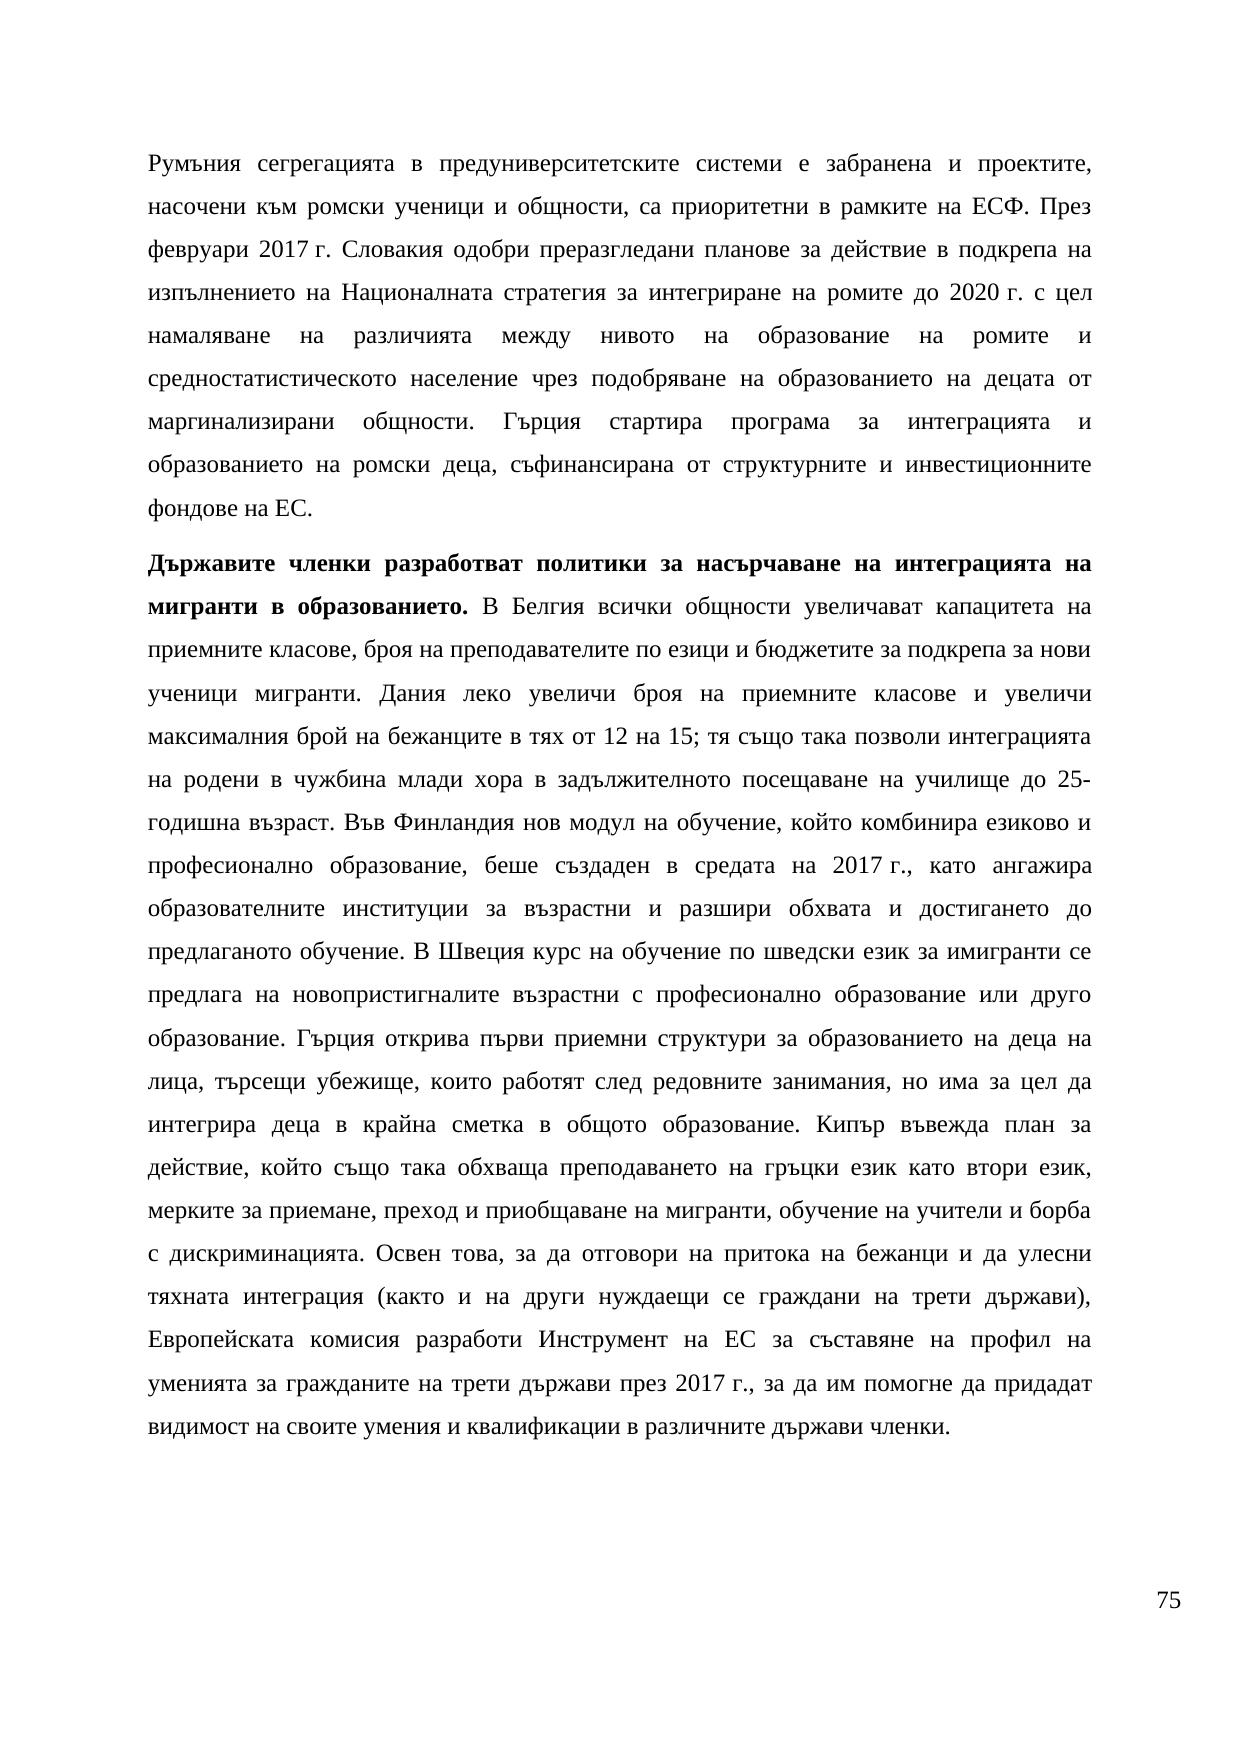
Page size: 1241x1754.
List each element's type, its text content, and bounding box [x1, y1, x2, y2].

text Държавите членки разработват политики за насърчаване на интеграцията на мигранти в образованието. В Белгия всички общности увеличават капацитета на приемните класове, броя на преподавателите по езици и бюджетите за подкрепа за нови ученици мигранти. Дания леко увеличи броя на приемните класове и увеличи максималния брой на бежанците в тях от 12 на 15; тя също така позволи интеграцията на родени в чужбина млади хора в задължителното посещаване на училище до 25-годишна възраст. Във Финландия нов модул на обучение, който комбинира езиково и професионално образование, беше създаден в средата на 2017 г., като ангажира образователните институции за възрастни и разшири обхвата и достигането до предлаганото обучение. В Швеция курс на обучение по шведски език за имигранти се предлага на новопристигналите възрастни с професионално образование или друго образование. Гърция открива първи приемни структури за образованието на деца на лица, търсещи убежище, които работят след редовните занимания, но има за цел да интегрира деца в крайна сметка в общото образование. Кипър въвежда план за действие, който също така обхваща преподаването на гръцки език като втори език, мерките за приемане, преход и приобщаване на мигранти, обучение на учители и борба с дискриминацията. Освен това, за да отговори на притока на бежанци и да улесни тяхната интеграция (както и на други нуждаещи се граждани на трети държави), Европейската комисия разработи Инструмент на ЕС за съставяне на профил на уменията за гражданите на трети държави през 2017 г., за да им помогне да придадат видимост на своите умения и квалификации в различните държави членки. [148, 548, 1093, 1439]
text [148, 148, 1093, 521]
